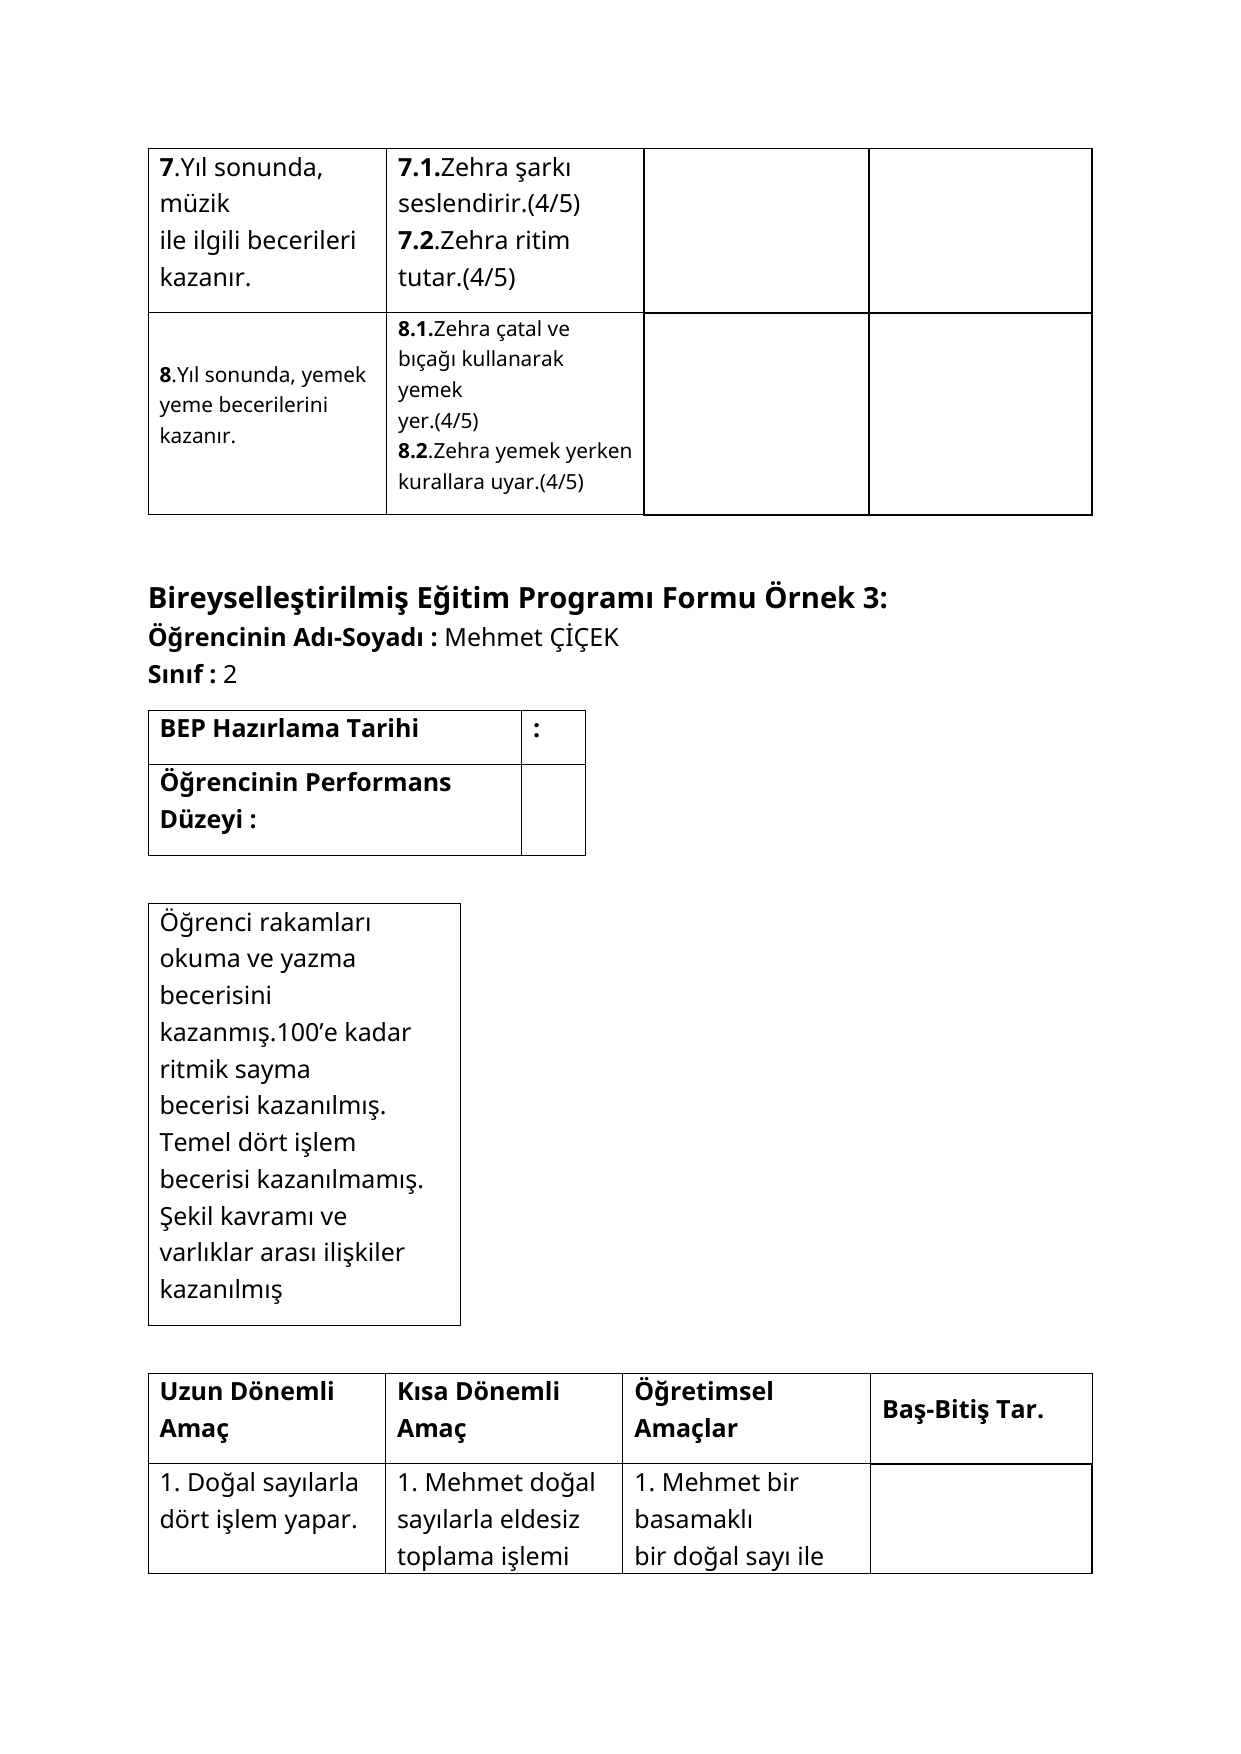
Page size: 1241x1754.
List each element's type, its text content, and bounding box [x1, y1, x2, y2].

table_header Kısa Dönemli Amaç [386, 1374, 622, 1463]
table_header Baş-Bitiş Tar. [871, 1374, 1092, 1463]
table_cell [522, 765, 585, 855]
table_cell [870, 314, 1091, 514]
table_cell [870, 149, 1091, 312]
table_header : [522, 711, 585, 763]
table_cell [623, 1464, 870, 1572]
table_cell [149, 1464, 385, 1572]
table_header BEP Hazırlama Tarihi [149, 711, 521, 763]
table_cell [386, 1464, 622, 1572]
table_header Uzun Dönemli Amaç [149, 1374, 385, 1463]
table_cell [645, 314, 868, 514]
table_cell 8.Yıl sonunda, yemek yeme becerilerini kazanır. [149, 313, 386, 514]
table_header Öğretimsel Amaçlar [623, 1374, 870, 1463]
table_cell 7.Yıl sonunda, müzik ile ilgili becerileri kazanır. [149, 149, 386, 312]
table_cell [871, 1465, 1091, 1572]
table_cell 8.1.Zehra çatal ve bıçağı kullanarak yemek yer.(4/5) 8.2.Zehra yemek yerken kurallara uyar.(4/5) [387, 313, 643, 514]
table_header Öğrenci rakamları okuma ve yazma becerisini kazanmış.100’e kadar ritmik sayma becerisi kazanılmış. Temel dört işlem becerisi kazanılmamış. Şekil kavramı ve varlıklar arası ilişkiler kazanılmış [149, 904, 460, 1325]
text Bireyselleştirilmiş Eğitim Programı Formu Örnek 3: Öğrencinin Adı-Soyadı : Mehmet ÇİÇEK Sınıf : 2 [148, 516, 1093, 690]
table_cell Öğrencinin Performans Düzeyi : [149, 765, 521, 855]
table_cell [645, 149, 868, 312]
table_cell 7.1.Zehra şarkı seslendirir.(4/5) 7.2.Zehra ritim tutar.(4/5) [387, 149, 643, 312]
